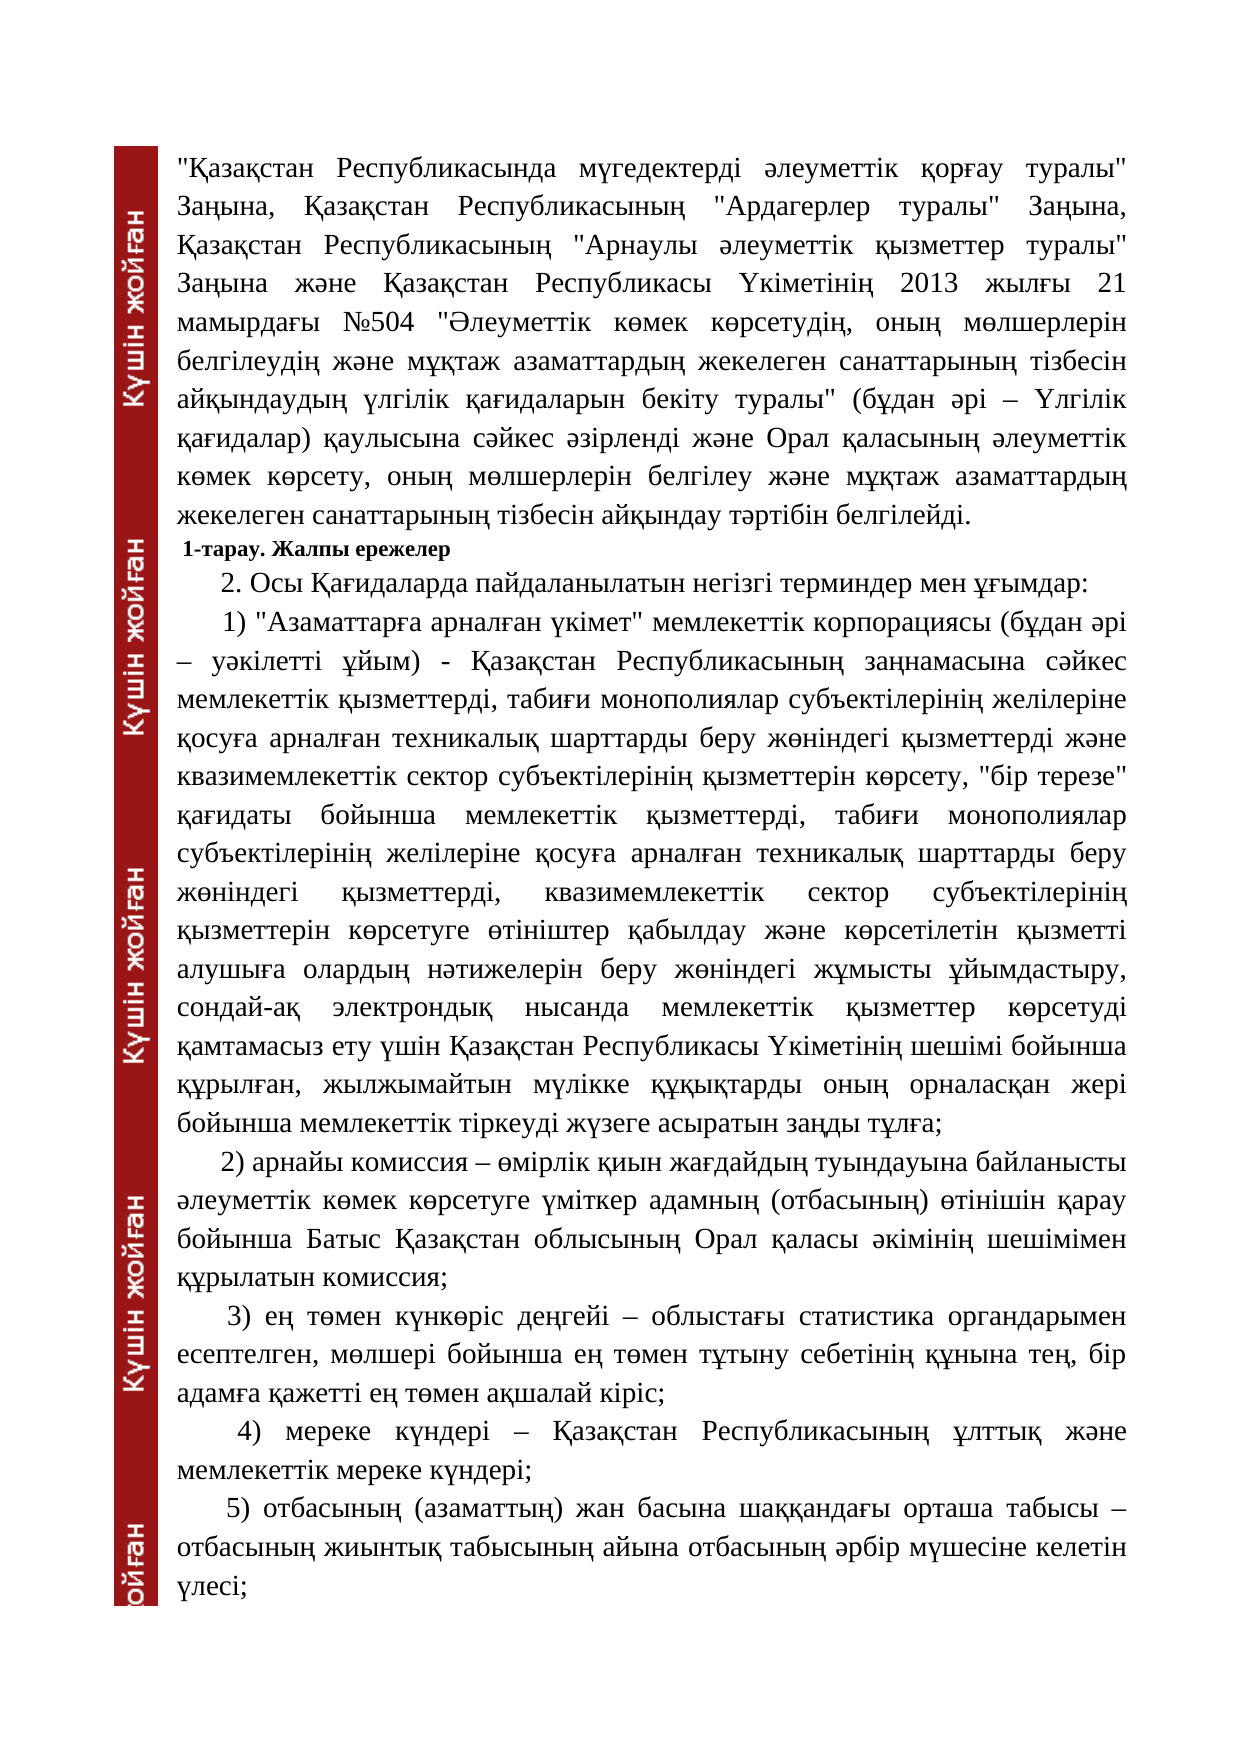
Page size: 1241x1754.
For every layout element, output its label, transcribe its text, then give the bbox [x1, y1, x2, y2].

picture [114, 599, 158, 604]
picture [114, 1139, 158, 1144]
text 5) отбасының (азаматтың) жан басына шаққандағы орташа табысы – отбасының жиынтық табысының айына отбасының әрбір мүшесіне келетін үлесі; [112, 1491, 1128, 1601]
picture [114, 562, 158, 566]
text 1-тарау. Жалпы ережелер [112, 535, 1128, 562]
text 2. Осы Қағидаларда пайдаланылатын негiзгi терминдер мен ұғымдар: [112, 566, 1128, 599]
picture [114, 1601, 158, 1606]
text 4) мереке күндері – Қазақстан Республикасының ұлттық және мемлекеттік мереке күндері; [112, 1413, 1128, 1486]
text 1) "Азаматтарға арналған үкімет" мемлекеттік корпорациясы (бұдан әрі – уәкілетті ұйым) - Қазақстан Республикасының заңнамасына сәйкес мемлекеттік қызметтерді, табиғи монополиялар субъектілерінің желілеріне қосуға арналған техникалық шарттарды беру жөніндегі қызметтерді және квазимемлекеттік сектор субъектілерінің қызметтерін көрсету, "бір терезе" қағидаты бойынша мемлекеттік қызметтерді, табиғи монополиялар субъектілерінің желілеріне қосуға арналған техникалық шарттарды беру жөніндегі қызметтерді, квазимемлекеттік сектор субъектілерінің қызметтерін көрсетуге өтініштер қабылдау және көрсетілетін қызметті алушыға олардың нәтижелерін беру жөніндегі жұмысты ұйымдастыру, сондай-ақ электрондық нысанда мемлекеттік қызметтер көрсетуді қамтамасыз ету үшін Қазақстан Республикасы Үкіметінің шешімі бойынша құрылған, жылжымайтын мүлікке құқықтарды оның орналасқан жері бойынша мемлекеттік тіркеуді жүзеге асыратын заңды тұлға; [112, 604, 1128, 1139]
picture [114, 1486, 158, 1491]
picture [114, 146, 158, 150]
text 3) ең төмен күнкөрiс деңгейi – облыстағы статистика органдарымен есептелген, мөлшері бойынша ең төмен тұтыну себетінің құнына тең, бір адамға қажетті ең төмен ақшалай кіріс; [112, 1298, 1128, 1408]
picture [114, 1408, 158, 1413]
picture [114, 1293, 158, 1298]
text 2) арнайы комиссия – өмірлік қиын жағдайдың туындауына байланысты әлеуметтік көмек көрсетуге үміткер адамның (отбасының) өтінішін қарау бойынша Батыс Қазақстан облысының Орал қаласы әкімінің шешімімен құрылатын комиссия; [112, 1144, 1128, 1293]
picture [114, 530, 158, 535]
